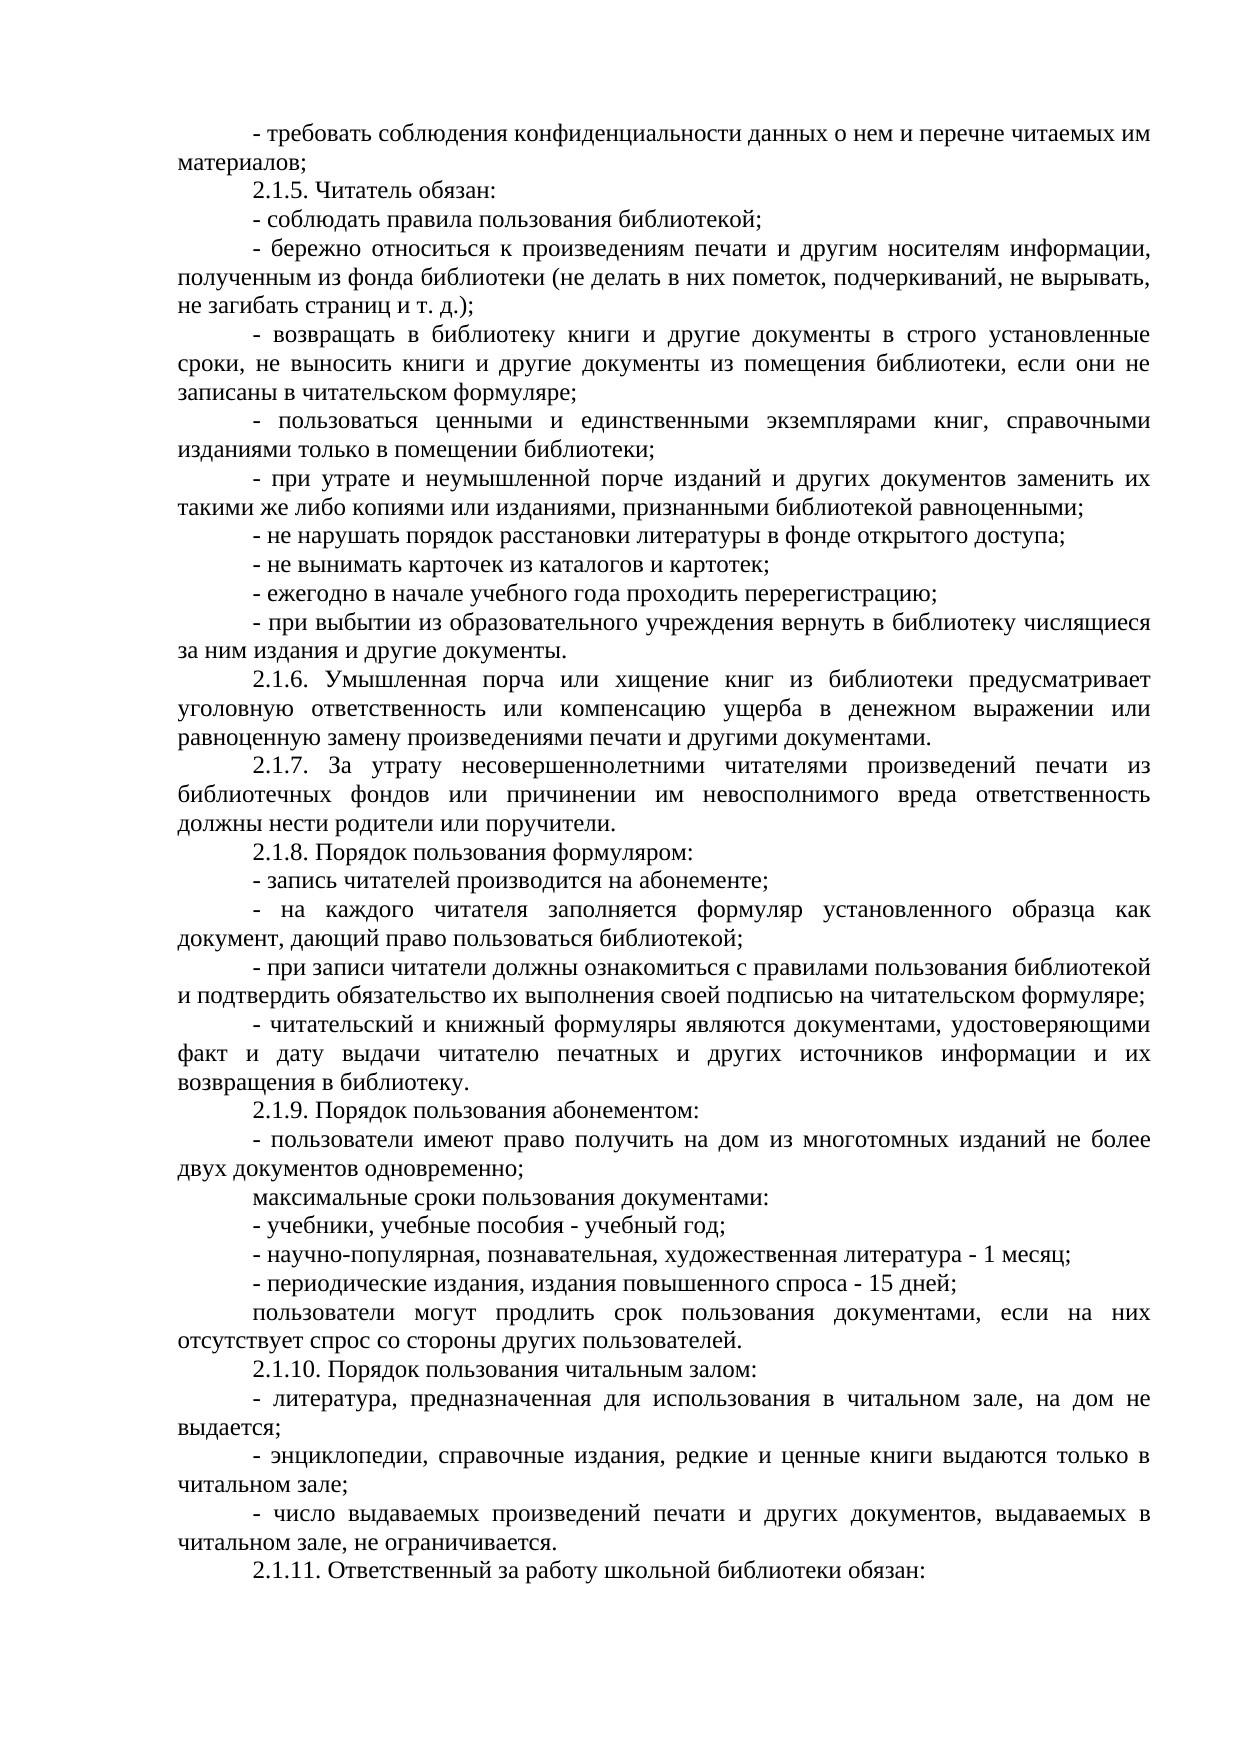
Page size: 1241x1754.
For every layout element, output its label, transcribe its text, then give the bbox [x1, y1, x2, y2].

text - читательский и книжный формуляры являются документами, удостоверяющими факт и дату выдачи читателю печатных и других источников информации и их возвращения в библиотеку. [177, 1009, 1152, 1096]
text - при записи читатели должны ознакомиться с правилами пользования библиотекой и подтвердить обязательство их выполнения своей подписью на читательском формуляре; [177, 952, 1152, 1009]
text максимальные сроки пользования документами: [177, 1182, 1152, 1211]
text 2.1.8. Порядок пользования формуляром: [177, 837, 1152, 866]
text 2.1.5. Читатель обязан: [177, 176, 1152, 204]
text - пользоваться ценными и единственными экземплярами книг, справочными изданиями только в помещении библиотеки; [177, 406, 1152, 463]
text 2.1.11. Ответственный за работу школьной библиотеки обязан: [177, 1556, 1152, 1584]
text - число выдаваемых произведений печати и других документов, выдаваемых в читальном зале, не ограничивается. [177, 1498, 1152, 1556]
text - научно-популярная, познавательная, художественная литература - 1 месяц; [177, 1239, 1152, 1268]
text 2.1.9. Порядок пользования абонементом: [177, 1096, 1152, 1124]
text - при утрате и неумышленной порче изданий и других документов заменить их такими же либо копиями или изданиями, признанными библиотекой равноценными; [177, 463, 1152, 521]
text - периодические издания, издания повышенного спроса - 15 дней; [177, 1268, 1152, 1297]
text - запись читателей производится на абонементе; [177, 866, 1152, 894]
text - пользователи имеют право получить на дом из многотомных изданий не более двух документов одновременно; [177, 1124, 1152, 1182]
text - энциклопедии, справочные издания, редкие и ценные книги выдаются только в читальном зале; [177, 1441, 1152, 1498]
text - литература, предназначенная для использования в читальном зале, на дом не выдается; [177, 1383, 1152, 1441]
text 2.1.7. За утрату несовершеннолетними читателями произведений печати из библиотечных фондов или причинении им невосполнимого вреда ответственность должны нести родители или поручители. [177, 751, 1152, 837]
text - соблюдать правила пользования библиотекой; [177, 204, 1152, 233]
text - не вынимать карточек из каталогов и картотек; [177, 549, 1152, 578]
text - не нарушать порядок расстановки литературы в фонде открытого доступа; [177, 521, 1152, 549]
text - на каждого читателя заполняется формуляр установленного образца как документ, дающий право пользоваться библиотекой; [177, 894, 1152, 952]
text 2.1.10. Порядок пользования читальным залом: [177, 1354, 1152, 1383]
text - учебники, учебные пособия - учебный год; [177, 1211, 1152, 1239]
text - ежегодно в начале учебного года проходить перерегистрацию; [177, 578, 1152, 607]
text - требовать соблюдения конфиденциальности данных о нем и перечне читаемых им материалов; [177, 118, 1152, 176]
text 2.1.6. Умышленная порча или хищение книг из библиотеки предусматривает уголовную ответственность или компенсацию ущерба в денежном выражении или равноценную замену произведениями печати и другими документами. [177, 664, 1152, 751]
text - при выбытии из образовательного учреждения вернуть в библиотеку числящиеся за ним издания и другие документы. [177, 607, 1152, 664]
text - возвращать в библиотеку книги и другие документы в строго установленные сроки, не выносить книги и другие документы из помещения библиотеки, если они не записаны в читательском формуляре; [177, 319, 1152, 406]
text пользователи могут продлить срок пользования документами, если на них отсутствует спрос со стороны других пользователей. [177, 1297, 1152, 1354]
text - бережно относиться к произведениям печати и другим носителям информации, полученным из фонда библиотеки (не делать в них пометок, подчеркиваний, не вырывать, не загибать страниц и т. д.); [177, 233, 1152, 319]
